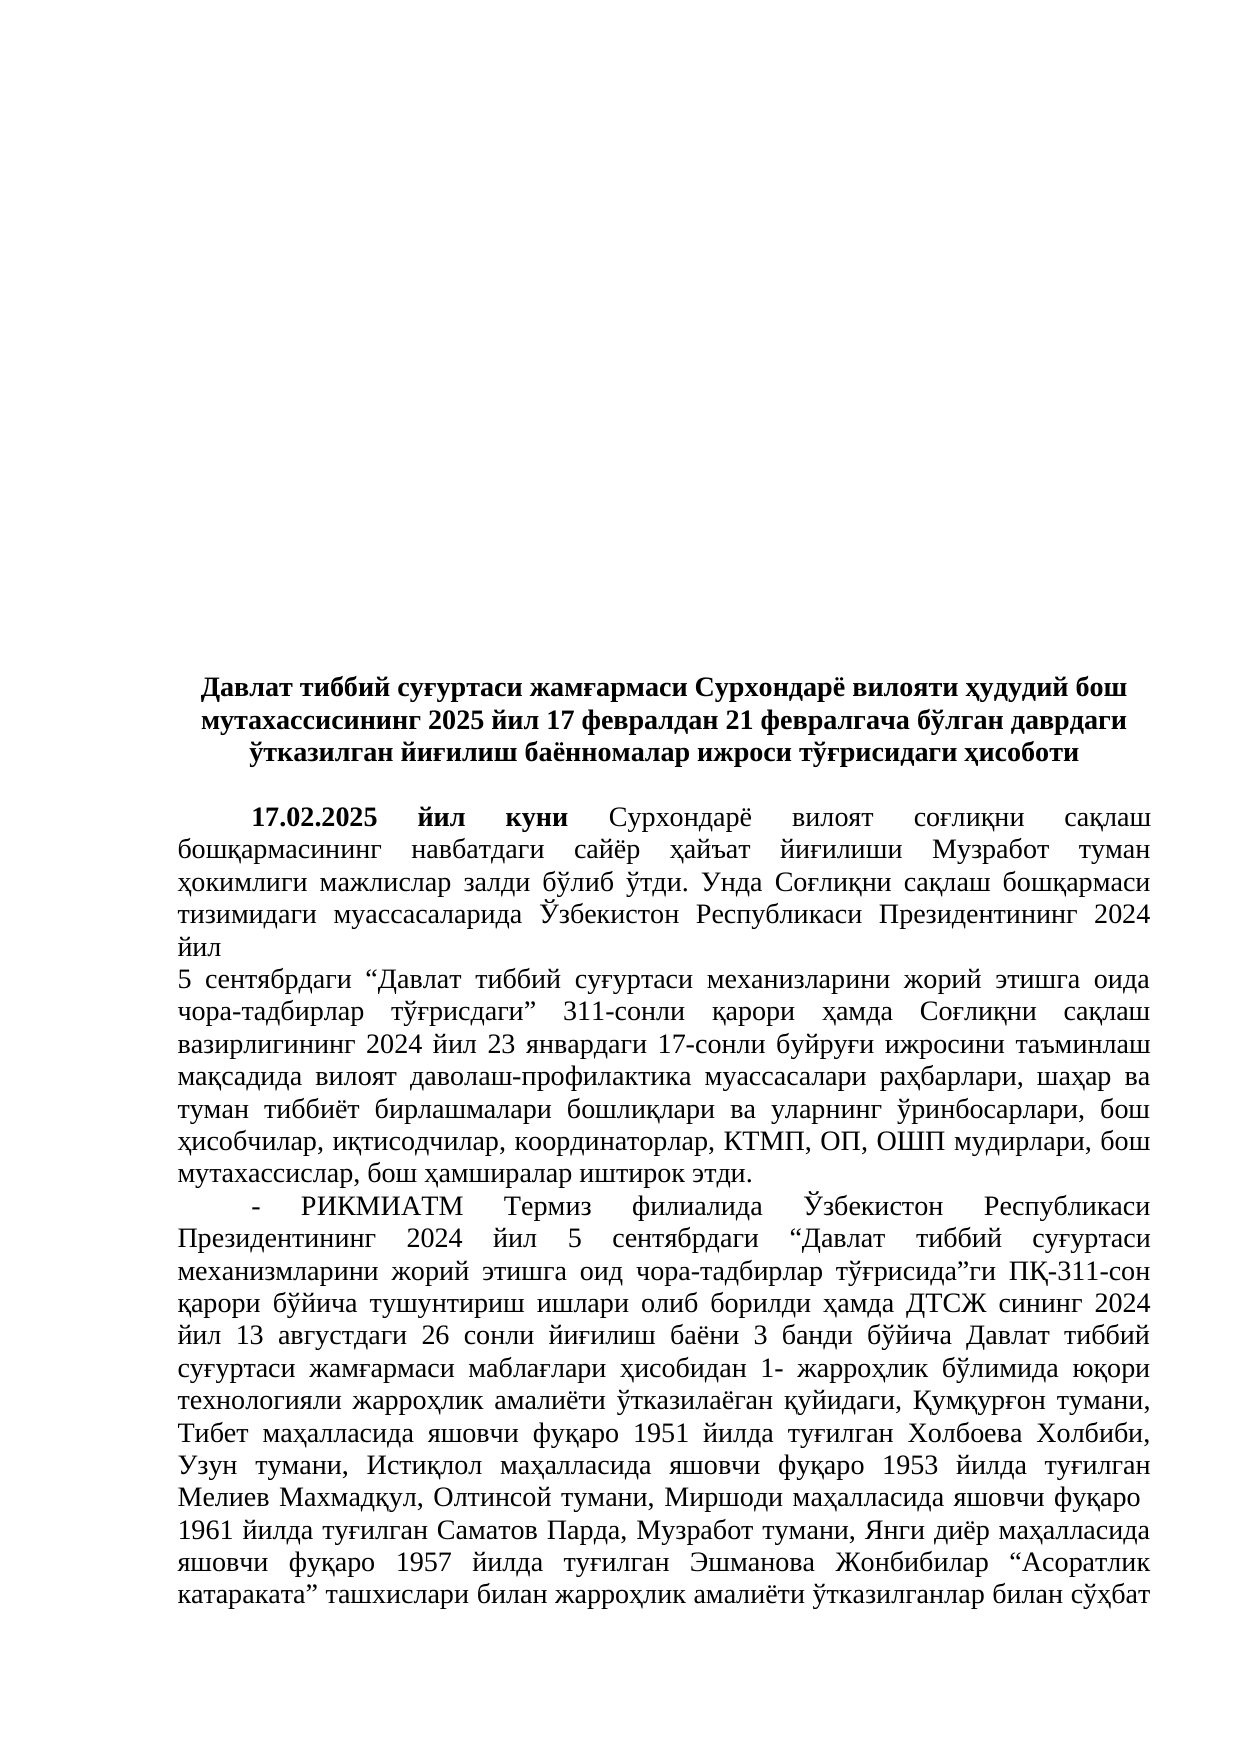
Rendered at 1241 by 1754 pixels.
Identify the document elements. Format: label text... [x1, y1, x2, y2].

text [177, 1189, 1152, 1610]
text Давлат тиббий суғуртаси жамғармаси Сурхондарё вилояти ҳудудий бош мутахассисининг 2025 йил 17 февралдан 21 февралгача бўлган даврдаги [177, 671, 1152, 735]
text 17.02.2025 йил куни Сурхондарё вилоят соғлиқни сақлаш бошқармасининг навбатдаги сайёр ҳайъат йиғилиши Музработ туман ҳокимлиги мажлислар залди бўлиб ўтди. Унда Соғлиқни сақлаш бошқармаси тизимидаги муассасаларида Ўзбекистон Республикаси Президентининг 2024 йил 5 сентябрдаги “Давлат тиббий суғуртаси механизларини жорий этишга оида чора-тадбирлар тўғрисдаги” 311-сонли қарори ҳамда Соғлиқни сақлаш вазирлигининг 2024 йил 23 январдаги 17-сонли буйруғи ижросини таъминлаш мақсадида вилоят даволаш-профилактика муассасалари раҳбарлари, шаҳар ва туман тиббиёт бирлашмалари бошлиқлари ва уларнинг ўринбосарлари, бош ҳисобчилар, иқтисодчилар, координаторлар, КТМП, ОП, ОШП мудирлари, бош мутахассислар, бош ҳамширалар иштирок этди. [177, 800, 1152, 1189]
text ўтказилган йиғилиш баённомалар ижроси тўғрисидаги ҳисоботи [177, 735, 1152, 768]
